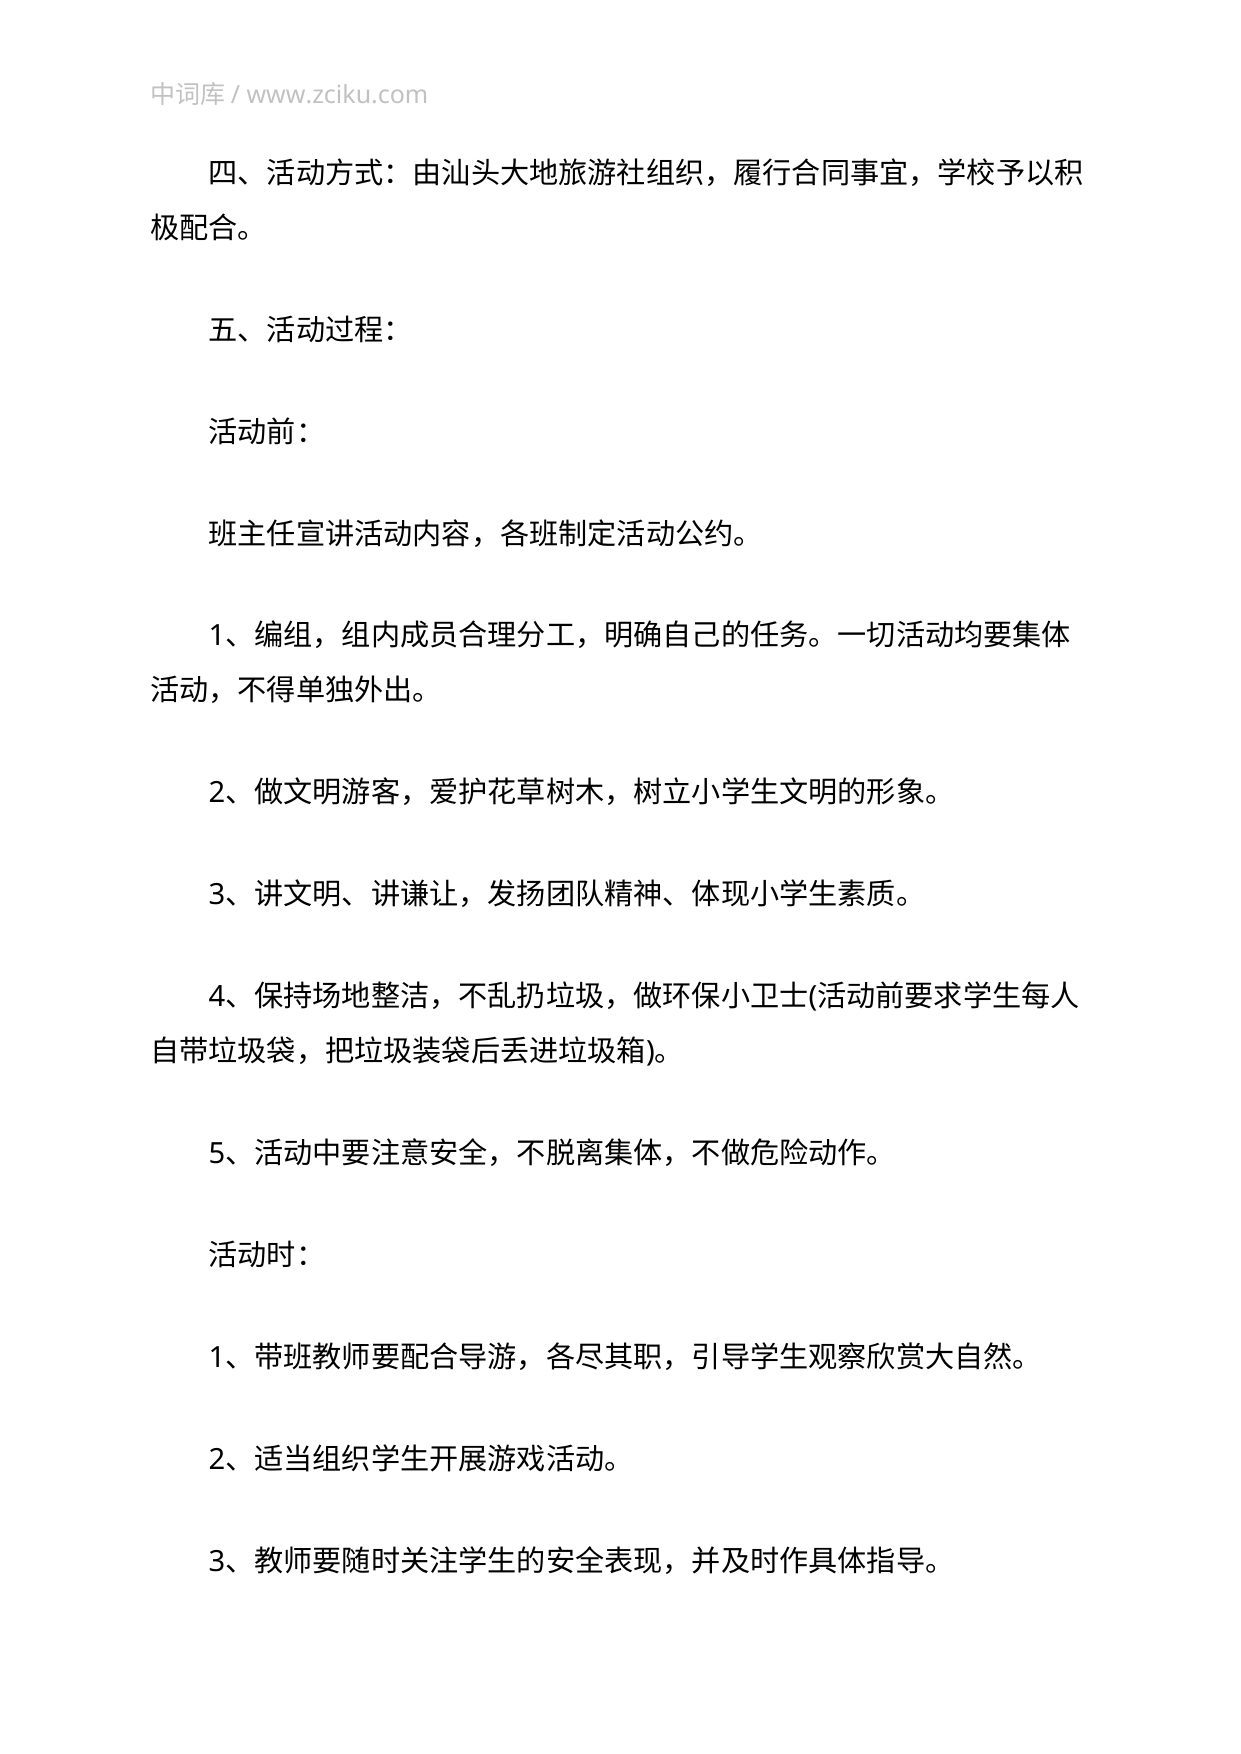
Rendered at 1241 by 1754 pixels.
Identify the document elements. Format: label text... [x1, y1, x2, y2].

text 3、讲文明、讲谦让，发扬团队精神、体现小学生素质。 [150, 871, 1090, 913]
text 活动时： [150, 1232, 1090, 1274]
text 活动前： [150, 408, 1090, 451]
text 五、活动过程： [150, 307, 1090, 349]
text 2、做文明游客，爱护花草树木，树立小学生文明的形象。 [150, 769, 1090, 811]
text 1、编组，组内成员合理分工，明确自己的任务。一切活动均要集体活动，不得单独外出。 [150, 612, 1090, 709]
text 班主任宣讲活动内容，各班制定活动公约。 [150, 510, 1090, 552]
text 四、活动方式：由汕头大地旅游社组织，履行合同事宜，学校予以积极配合。 [150, 150, 1090, 247]
text 5、活动中要注意安全，不脱离集体，不做危险动作。 [150, 1130, 1090, 1172]
text 2、适当组织学生开展游戏活动。 [150, 1435, 1090, 1478]
text 1、带班教师要配合导游，各尽其职，引导学生观察欣赏大自然。 [150, 1333, 1090, 1376]
text 4、保持场地整洁，不乱扔垃圾，做环保小卫士(活动前要求学生每人自带垃圾袋，把垃圾装袋后丢进垃圾箱)。 [150, 973, 1090, 1070]
text 3、教师要随时关注学生的安全表现，并及时作具体指导。 [150, 1537, 1090, 1580]
